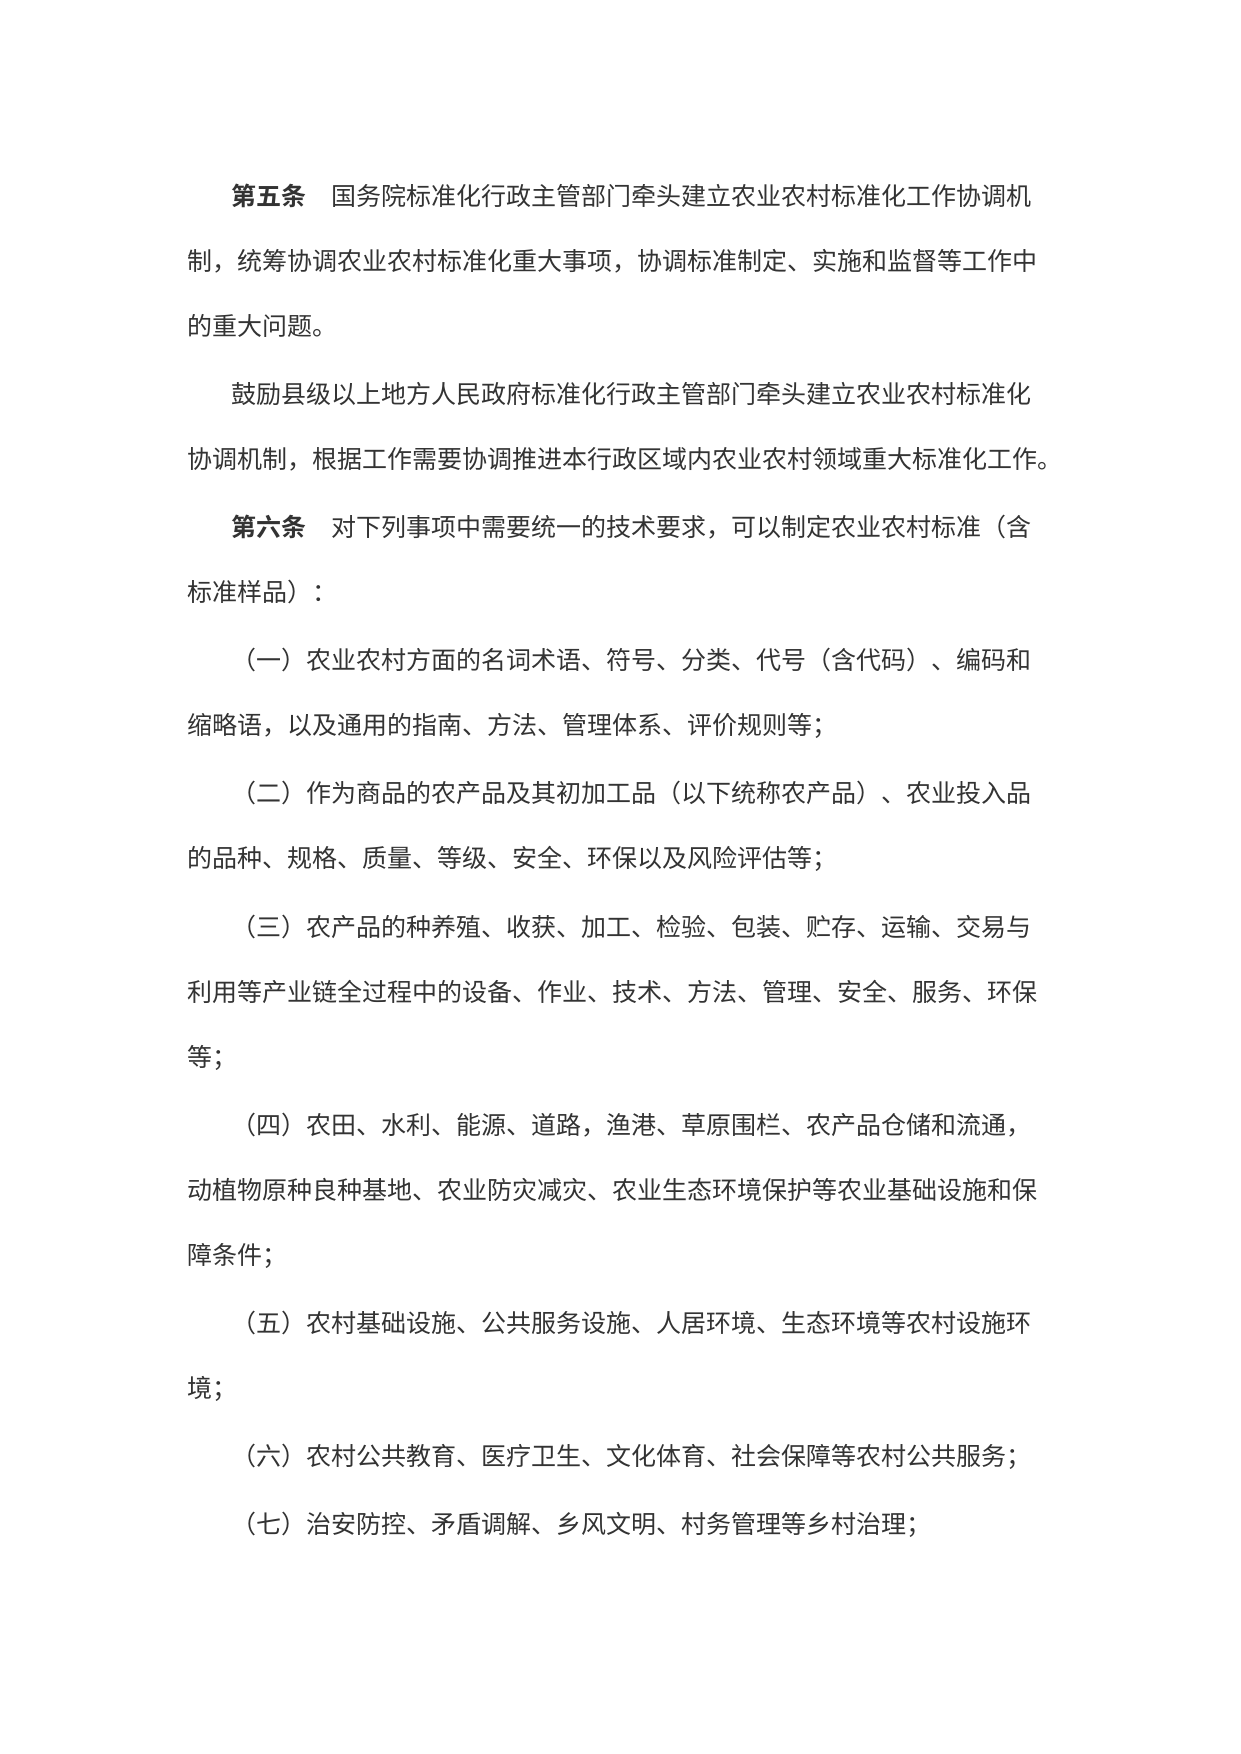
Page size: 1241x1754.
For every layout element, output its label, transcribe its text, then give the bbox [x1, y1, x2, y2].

text 第六条 对下列事项中需要统一的技术要求，可以制定农业农村标准（含标准样品）： [187, 493, 1053, 623]
text （三）农产品的种养殖、收获、加工、检验、包装、贮存、运输、交易与利用等产业链全过程中的设备、作业、技术、方法、管理、安全、服务、环保等； [187, 893, 1053, 1088]
text （六）农村公共教育、医疗卫生、文化体育、社会保障等农村公共服务； [187, 1422, 1053, 1487]
text （二）作为商品的农产品及其初加工品（以下统称农产品）、农业投入品的品种、规格、质量、等级、安全、环保以及风险评估等； [187, 759, 1053, 889]
text 第五条 国务院标准化行政主管部门牵头建立农业农村标准化工作协调机制，统筹协调农业农村标准化重大事项，协调标准制定、实施和监督等工作中的重大问题。 [187, 162, 1053, 357]
text （七）治安防控、矛盾调解、乡风文明、村务管理等乡村治理； [187, 1490, 1053, 1555]
text （一）农业农村方面的名词术语、符号、分类、代号（含代码）、编码和缩略语，以及通用的指南、方法、管理体系、评价规则等； [187, 626, 1053, 756]
text 鼓励县级以上地方人民政府标准化行政主管部门牵头建立农业农村标准化协调机制，根据工作需要协调推进本行政区域内农业农村领域重大标准化工作。 [187, 360, 1053, 490]
text （四）农田、水利、能源、道路，渔港、草原围栏、农产品仓储和流通，动植物原种良种基地、农业防灾减灾、农业生态环境保护等农业基础设施和保障条件； [187, 1091, 1053, 1286]
text （五）农村基础设施、公共服务设施、人居环境、生态环境等农村设施环境； [187, 1289, 1053, 1419]
